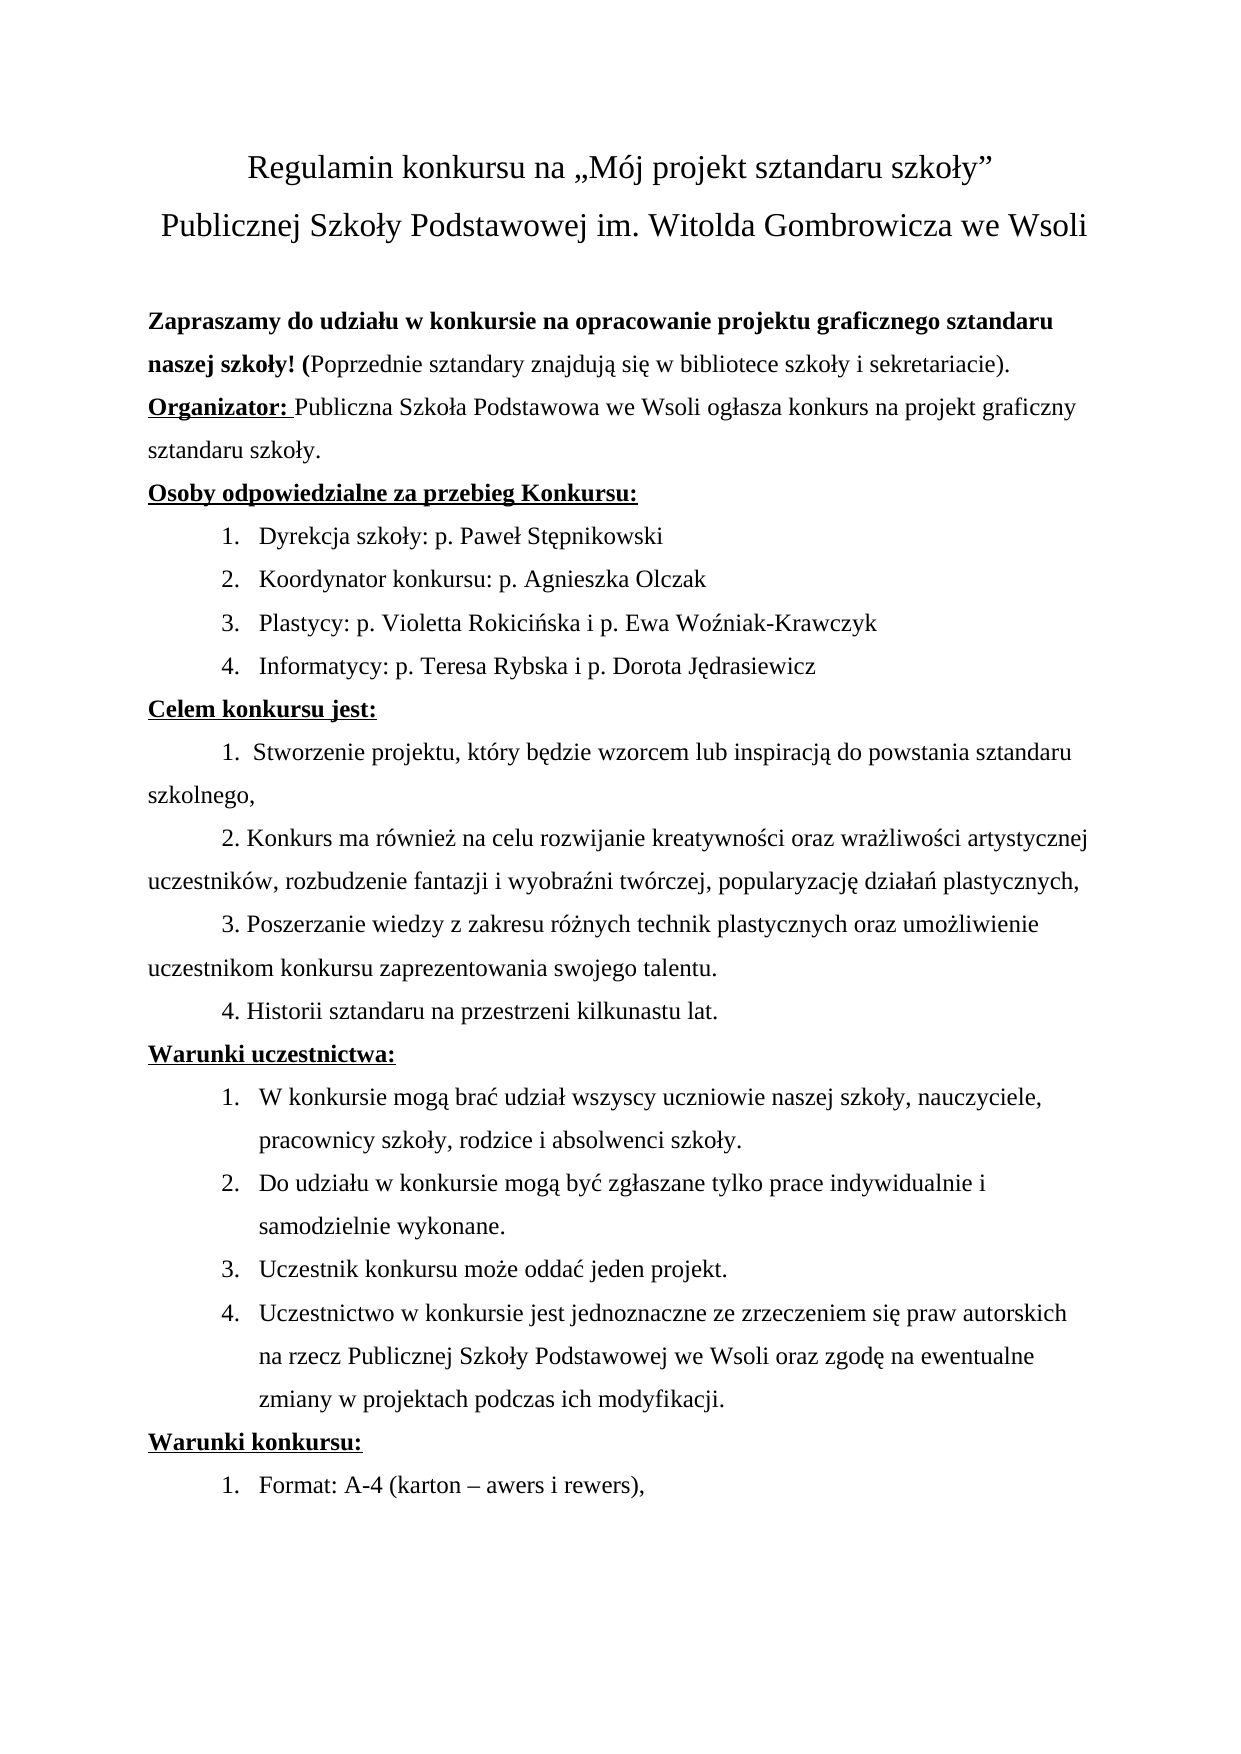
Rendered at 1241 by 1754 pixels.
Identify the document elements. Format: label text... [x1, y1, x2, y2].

list Format: A-4 (karton – awers i rewers), [221, 1470, 1093, 1499]
text Warunki konkursu: [148, 1427, 1093, 1456]
list Uczestnik konkursu może oddać jeden projekt. [221, 1254, 1093, 1283]
text 4. Historii sztandaru na przestrzeni kilkunastu lat. [148, 996, 1093, 1024]
list Informatycy: p. Teresa Rybska i p. Dorota Jędrasiewicz [221, 651, 1093, 679]
list Dyrekcja szkoły: p. Paweł Stępnikowski [221, 521, 1093, 550]
list Koordynator konkursu: p. Agnieszka Olczak [221, 564, 1093, 593]
text Celem konkursu jest: [148, 694, 1093, 723]
text 2. Konkurs ma również na celu rozwijanie kreatywności oraz wrażliwości artystycznej uczestników, rozbudzenie fantazji i wyobraźni twórczej, popularyzację działań plastycznych, [148, 823, 1093, 895]
text 3. Poszerzanie wiedzy z zakresu różnych technik plastycznych oraz umożliwienie uczestnikom konkursu zaprezentowania swojego talentu. [148, 909, 1093, 981]
list Uczestnictwo w konkursie jest jednoznaczne ze zrzeczeniem się praw autorskich na rzecz Publicznej Szkoły Podstawowej we Wsoli oraz zgodę na ewentualne zmiany w projektach podczas ich modyfikacji. [221, 1298, 1093, 1413]
text Zapraszamy do udziału w konkursie na opracowanie projektu graficznego sztandaru naszej szkoły! (Poprzednie sztandary znajdują się w bibliotece szkoły i sekretariacie). [148, 306, 1093, 378]
text Osoby odpowiedzialne za przebieg Konkursu: [148, 478, 1093, 507]
list Plastycy: p. Violetta Rokicińska i p. Ewa Woźniak-Krawczyk [221, 608, 1093, 636]
text Organizator: Publiczna Szkoła Podstawowa we Wsoli ogłasza konkurs na projekt graficzny sztandaru szkoły. [148, 392, 1093, 464]
text Publicznej Szkoły Podstawowej im. Witolda Gombrowicza we Wsoli [148, 205, 1093, 243]
text Regulamin konkursu na „Mój projekt sztandaru szkoły” [148, 148, 1093, 186]
list W konkursie mogą brać udział wszyscy uczniowie naszej szkoły, nauczyciele, pracownicy szkoły, rodzice i absolwenci szkoły. [221, 1082, 1093, 1154]
text 1. Stworzenie projektu, który będzie wzorcem lub inspiracją do powstania sztandaru szkolnego, [148, 737, 1093, 809]
list Do udziału w konkursie mogą być zgłaszane tylko prace indywidualnie i samodzielnie wykonane. [221, 1168, 1093, 1240]
text Warunki uczestnictwa: [148, 1039, 1093, 1068]
